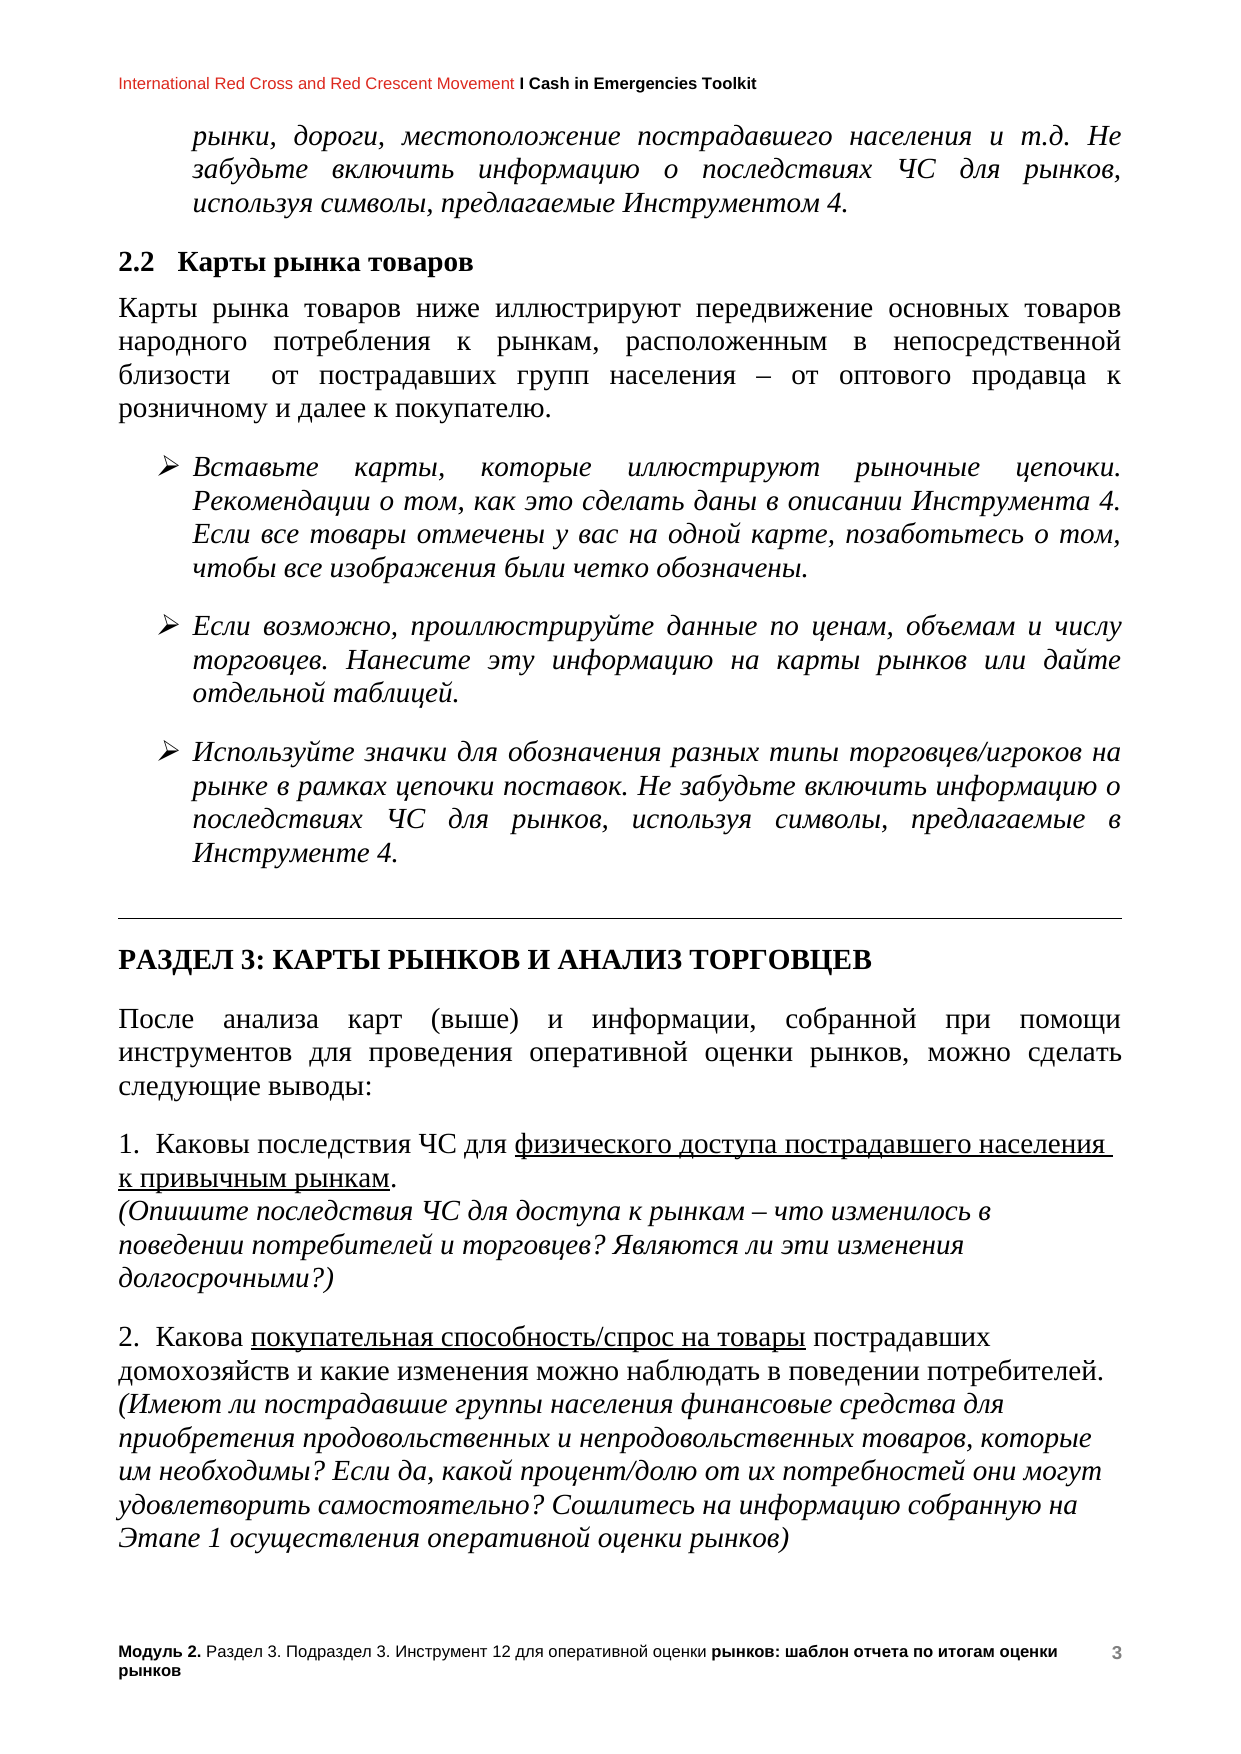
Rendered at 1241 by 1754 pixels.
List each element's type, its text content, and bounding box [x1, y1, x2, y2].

text После анализа карт (выше) и информации, собранной при помощи инструментов для проведения оперативной оценки рынков, можно сделать следующие выводы: [118, 1001, 1122, 1101]
text Карты рынка товаров ниже иллюстрируют передвижение основных товаров народного потребления к рынкам, расположенным в непосредственной близости от пострадавших групп населения – от оптового продавца к розничному и далее к покупателю. [118, 290, 1122, 424]
text 1. Каковы последствия ЧС для физического доступа пострадавшего населения к привычным рынкам. (Опишите последствия ЧС для доступа к рынкам – что изменилось в поведении потребителей и торговцев? Являются ли эти изменения долгосрочными?) [118, 1126, 1122, 1294]
list Вставьте карты, которые иллюстрируют рыночные цепочки. Рекомендации о том, как это сделать даны в описании Инструмента 4. Если все товары отмечены у вас на одной карте, позаботьтесь о том, чтобы все изображения были четко обозначены. [155, 449, 1122, 583]
list Используйте значки для обозначения разных типы торговцев/игроков на рынке в рамках цепочки поставок. Не забудьте включить информацию о последствиях ЧС для рынков, используя символы, предлагаемые в Инструменте 4. [155, 734, 1122, 868]
subtitle РАЗДЕЛ 3: КАРТЫ РЫНКОВ И АНАЛИЗ ТОРГОВЦЕВ [118, 919, 1122, 976]
text 2. Какова покупательная способность/спрос на товары пострадавших домохозяйств и какие изменения можно наблюдать в поведении потребителей. (Имеют ли пострадавшие группы населения финансовые средства для приобретения продовольственных и непродовольственных товаров, которые им необходимы? Если да, какой процент/долю от их потребностей они могут удовлетворить самостоятельно? Сошлитесь на информацию собранную на Этапе 1 осуществления оперативной оценки рынков) [118, 1319, 1122, 1554]
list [155, 118, 1122, 219]
subtitle 2.2 Карты рынка товаров [118, 244, 1122, 277]
list Если возможно, проиллюстрируйте данные по ценам, объемам и числу торговцев. Нанесите эту информацию на карты рынков или дайте отдельной таблицей. [155, 608, 1122, 709]
